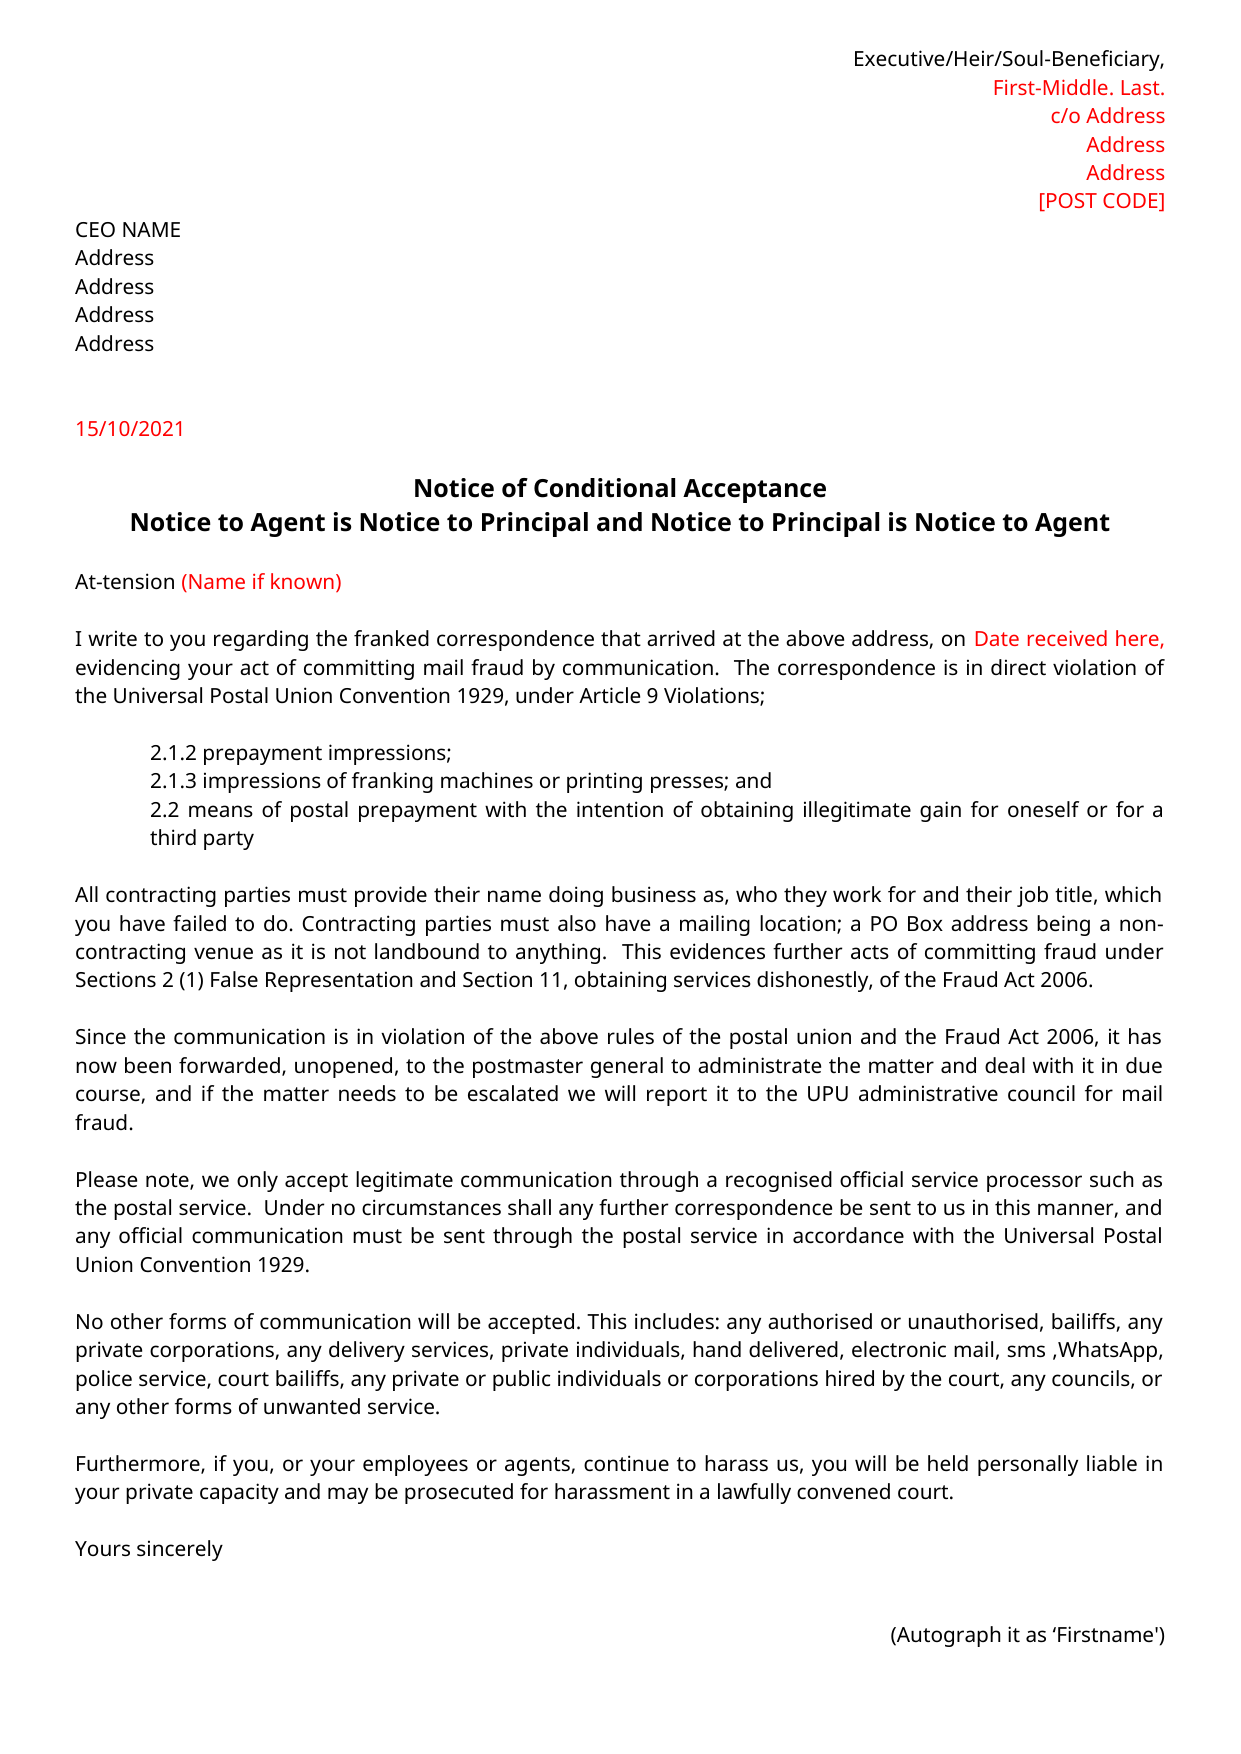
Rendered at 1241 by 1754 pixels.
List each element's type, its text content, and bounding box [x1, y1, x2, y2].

text Please note, we only accept legitimate communication through a recognised official service processor such as the postal service. Under no circumstances shall any further correspondence be sent to us in this manner, and any official communication must be sent through the postal service in accordance with the Universal Postal Union Convention 1929. [75, 1165, 1165, 1278]
text Address [75, 272, 1165, 300]
text 2.1.3 impressions of franking machines or printing presses; and [150, 767, 1165, 795]
text At-tension (Name if known) [75, 567, 1165, 596]
text All contracting parties must provide their name doing business as, who they work for and their job title, which you have failed to do. Contracting parties must also have a mailing location; a PO Box address being a non-contracting venue as it is not landbound to anything. This evidences further acts of committing fraud under Sections 2 (1) False Representation and Section 11, obtaining services dishonestly, of the Fraud Act 2006. [75, 880, 1165, 994]
text Yours sincerely [75, 1534, 1165, 1563]
text Address [75, 158, 1165, 187]
text CEO NAME [75, 215, 1165, 243]
text [POST CODE] [75, 187, 1165, 215]
text Notice of Conditional Acceptance [75, 471, 1165, 505]
text No other forms of communication will be accepted. This includes: any authorised or unauthorised, bailiffs, any private corporations, any delivery services, private individuals, hand delivered, electronic mail, sms ,WhatsApp, police service, court bailiffs, any private or public individuals or corporations hired by the court, any councils, or any other forms of unwanted service. [75, 1307, 1165, 1421]
text Notice to Agent is Notice to Principal and Notice to Principal is Notice to Agent [75, 505, 1165, 539]
text Address [75, 130, 1165, 158]
text I write to you regarding the franked correspondence that arrived at the above address, on Date received here, evidencing your act of committing mail fraud by communication. The correspondence is in direct violation of the Universal Postal Union Convention 1929, under Article 9 Violations; [75, 624, 1165, 710]
text 15/10/2021 [75, 414, 1165, 442]
text 2.1.2 prepayment impressions; [150, 738, 1165, 767]
text c/o Address [75, 101, 1165, 130]
text Address [75, 243, 1165, 272]
text Furthermore, if you, or your employees or agents, continue to harass us, you will be held personally liable in your private capacity and may be prosecuted for harassment in a lawfully convened court. [75, 1449, 1165, 1506]
text Since the communication is in violation of the above rules of the postal union and the Fraud Act 2006, it has now been forwarded, unopened, to the postmaster general to administrate the matter and deal with it in due course, and if the matter needs to be escalated we will report it to the UPU administrative council for mail fraud. [75, 1022, 1165, 1136]
text 2.2 means of postal prepayment with the intention of obtaining illegitimate gain for oneself or for a third party [150, 795, 1165, 852]
text Address [75, 300, 1165, 329]
text First-Middle. Last. [75, 73, 1165, 101]
text Address [75, 329, 1165, 357]
text (Autograph it as ‘Firstname') [75, 1620, 1165, 1648]
text Executive/Heir/Soul-Beneficiary, [75, 44, 1165, 73]
